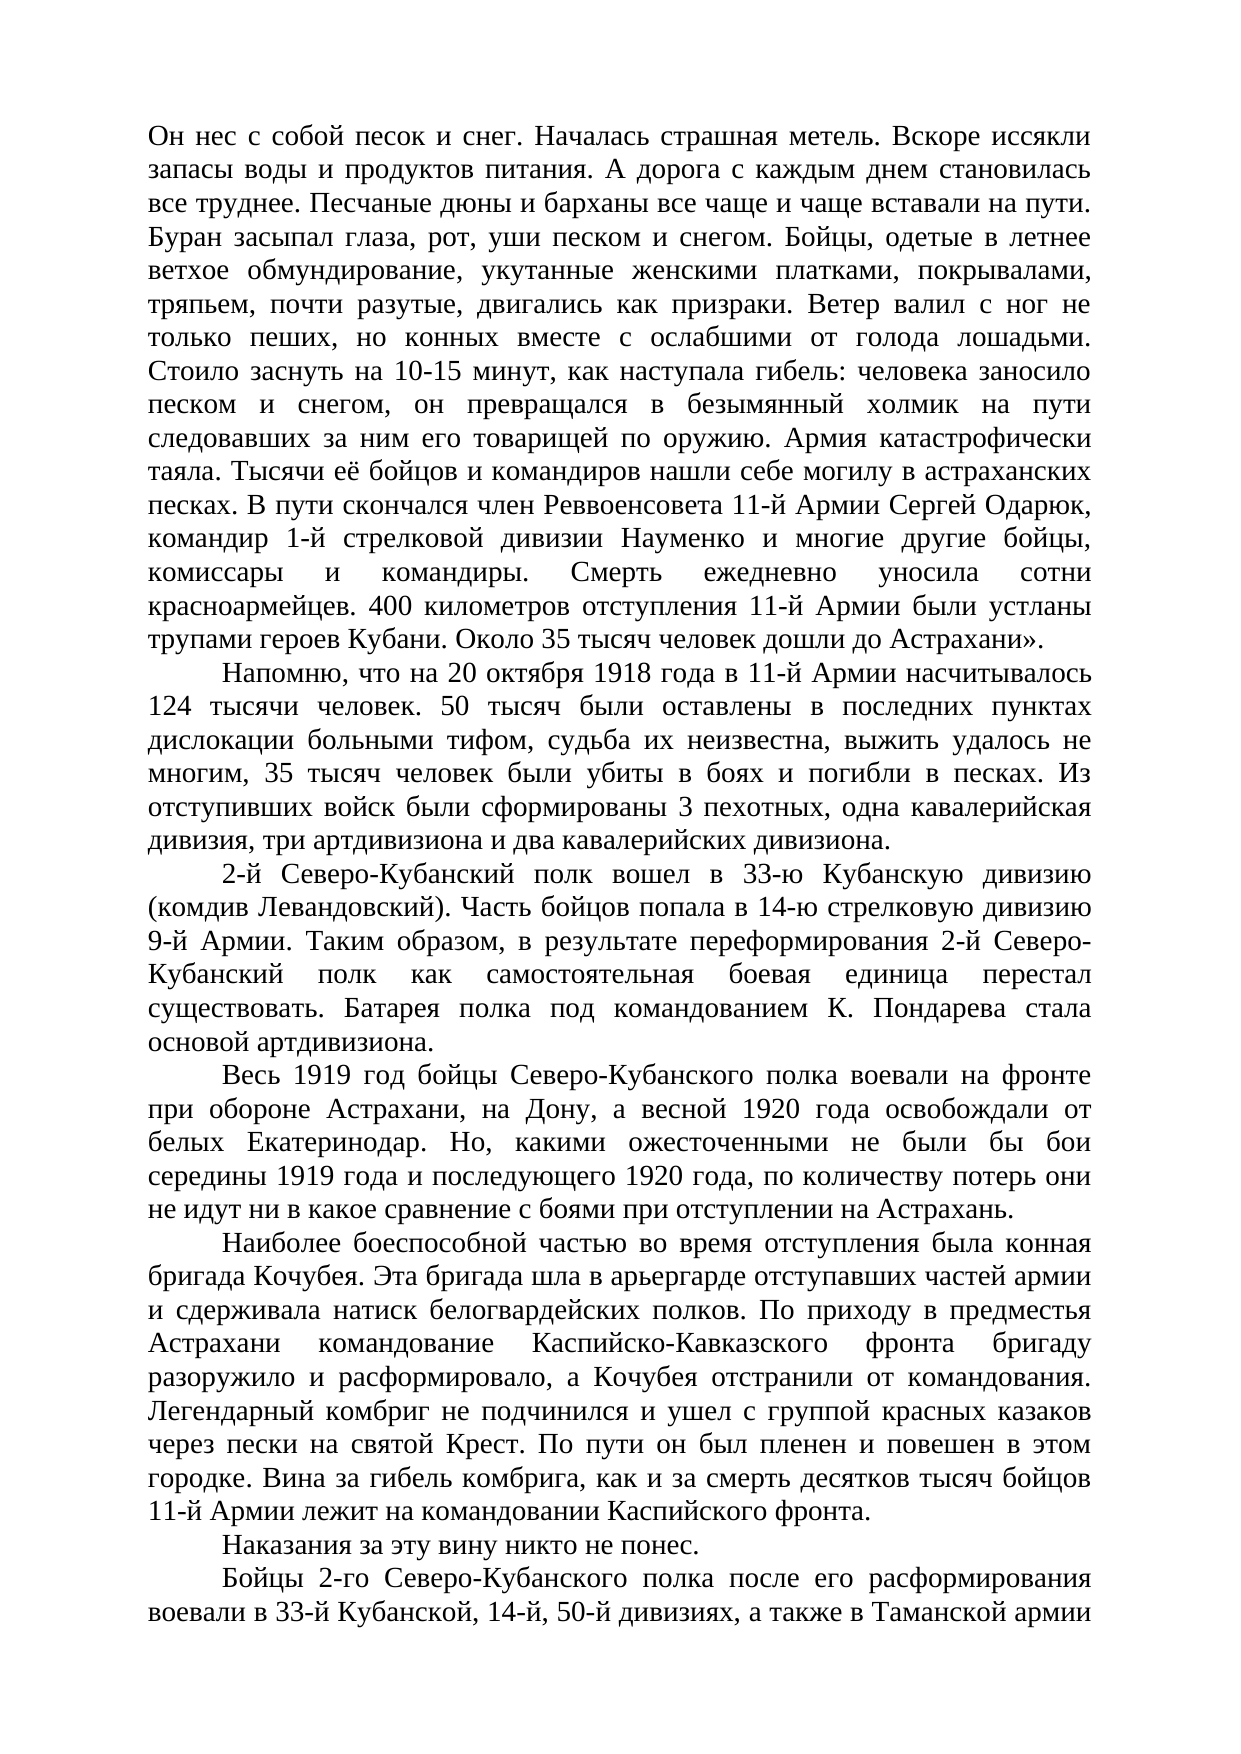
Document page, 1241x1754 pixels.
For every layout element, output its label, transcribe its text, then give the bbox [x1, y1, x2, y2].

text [148, 118, 1092, 655]
text Напомню, что на 20 октября 1918 года в 11-й Армии насчитывалось 124 тысячи человек. 50 тысяч были оставлены в последних пунктах дислокации больными тифом, судьба их неизвестна, выжить удалось не многим, 35 тысяч человек были убиты в боях и погибли в песках. Из отступивших войск были сформированы 3 пехотных, одна кавалерийская дивизия, три артдивизиона и два кавалерийских дивизиона. [148, 655, 1092, 856]
text Наиболее боеспособной частью во время отступления была конная бригада Кочубея. Эта бригада шла в арьергарде отступавших частей армии и сдерживала натиск белогвардейских полков. По приходу в предместья Астрахани командование Каспийско-Кавказского фронта бригаду разоружило и расформировало, а Кочубея отстранили от командования. Легендарный комбриг не подчинился и ушел с группой красных казаков через пески на святой Крест. По пути он был пленен и повешен в этом городке. Вина за гибель комбрига, как и за смерть десятков тысяч бойцов 11-й Армии лежит на командовании Каспийского фронта. [148, 1225, 1092, 1527]
text Наказания за эту вину никто не понес. [148, 1527, 1092, 1560]
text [148, 1560, 1092, 1627]
text 2-й Северо-Кубанский полк вошел в 33-ю Кубанскую дивизию (комдив Левандовский). Часть бойцов попала в 14-ю стрелковую дивизию 9-й Армии. Таким образом, в результате переформирования 2-й Северо-Кубанский полк как самостоятельная боевая единица перестал существовать. Батарея полка под командованием К. Пондарева стала основой артдивизиона. [148, 856, 1092, 1057]
text Весь 1919 год бойцы Северо-Кубанского полка воевали на фронте при обороне Астрахани, на Дону, а весной 1920 года освобождали от белых Екатеринодар. Но, какими ожесточенными не были бы бои середины 1919 года и последующего 1920 года, по количеству потерь они не идут ни в какое сравнение с боями при отступлении на Астрахань. [148, 1057, 1092, 1225]
